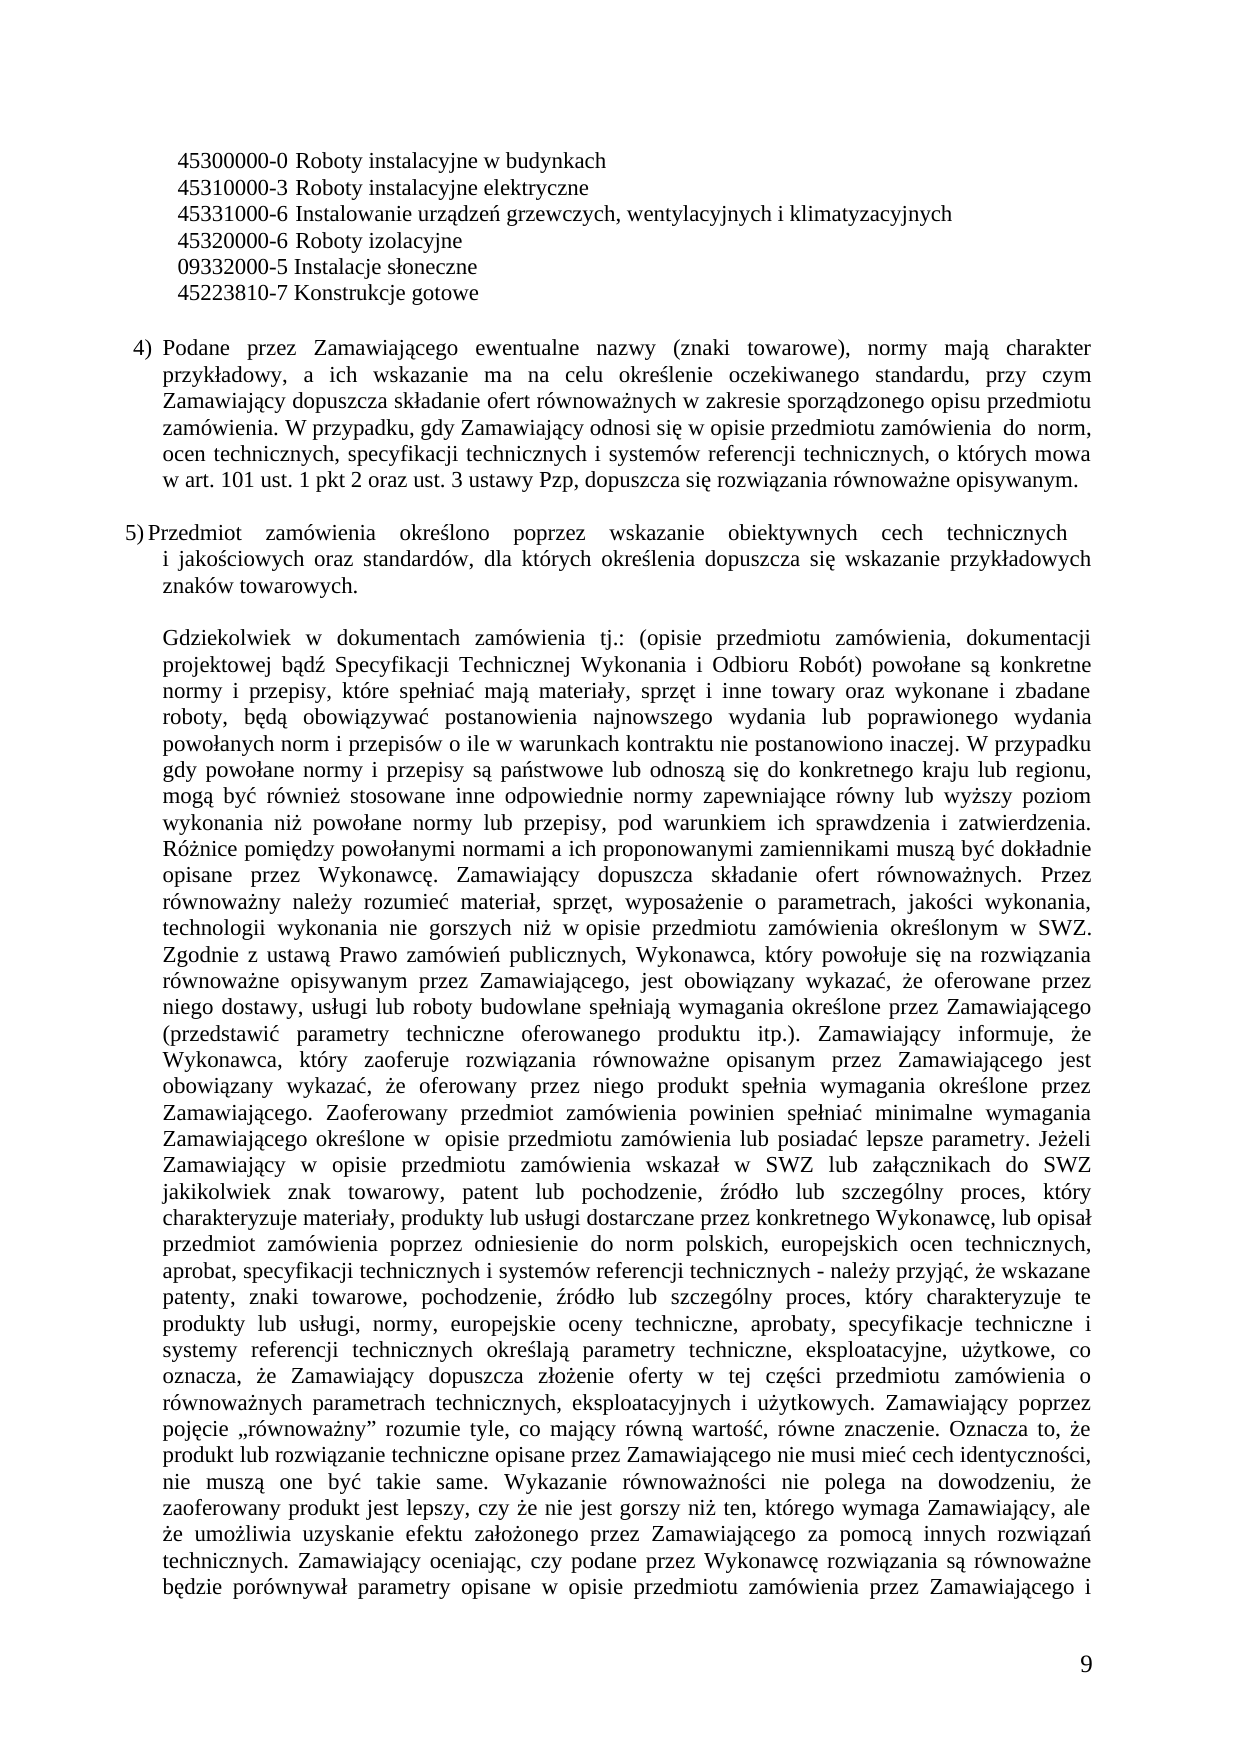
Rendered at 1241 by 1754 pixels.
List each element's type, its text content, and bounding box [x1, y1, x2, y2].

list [162, 624, 1093, 1599]
text 45320000-6 Roboty izolacyjne [177, 227, 1093, 253]
text 45300000-0 Roboty instalacyjne w budynkach [177, 148, 1093, 174]
list Podane przez Zamawiającego ewentualne nazwy (znaki towarowe), normy mają charakter przykładowy, a ich wskazanie ma na celu określenie oczekiwanego standardu, przy czym Zamawiający dopuszcza składanie ofert równoważnych w zakresie sporządzonego opisu przedmiotu zamówienia. W przypadku, gdy Zamawiający odnosi się w opisie przedmiotu zamówienia do norm, ocen technicznych, specyfikacji technicznych i systemów referencji technicznych, o których mowa w art. 101 ust. 1 pkt 2 oraz ust. 3 ustawy Pzp, dopuszcza się rozwiązania równoważne opisywanym. [133, 334, 1093, 493]
text 09332000-5 Instalacje słoneczne [177, 253, 1093, 279]
text 45331000-6 Instalowanie urządzeń grzewczych, wentylacyjnych i klimatyzacyjnych [177, 200, 1093, 227]
text 45223810-7 Konstrukcje gotowe [177, 279, 1093, 306]
text 45310000-3 Roboty instalacyjne elektryczne [177, 174, 1093, 200]
list Przedmiot zamówienia określono poprzez wskazanie obiektywnych cech technicznych i jakościowych oraz standardów, dla których określenia dopuszcza się wskazanie przykładowych znaków towarowych. [125, 519, 1093, 598]
